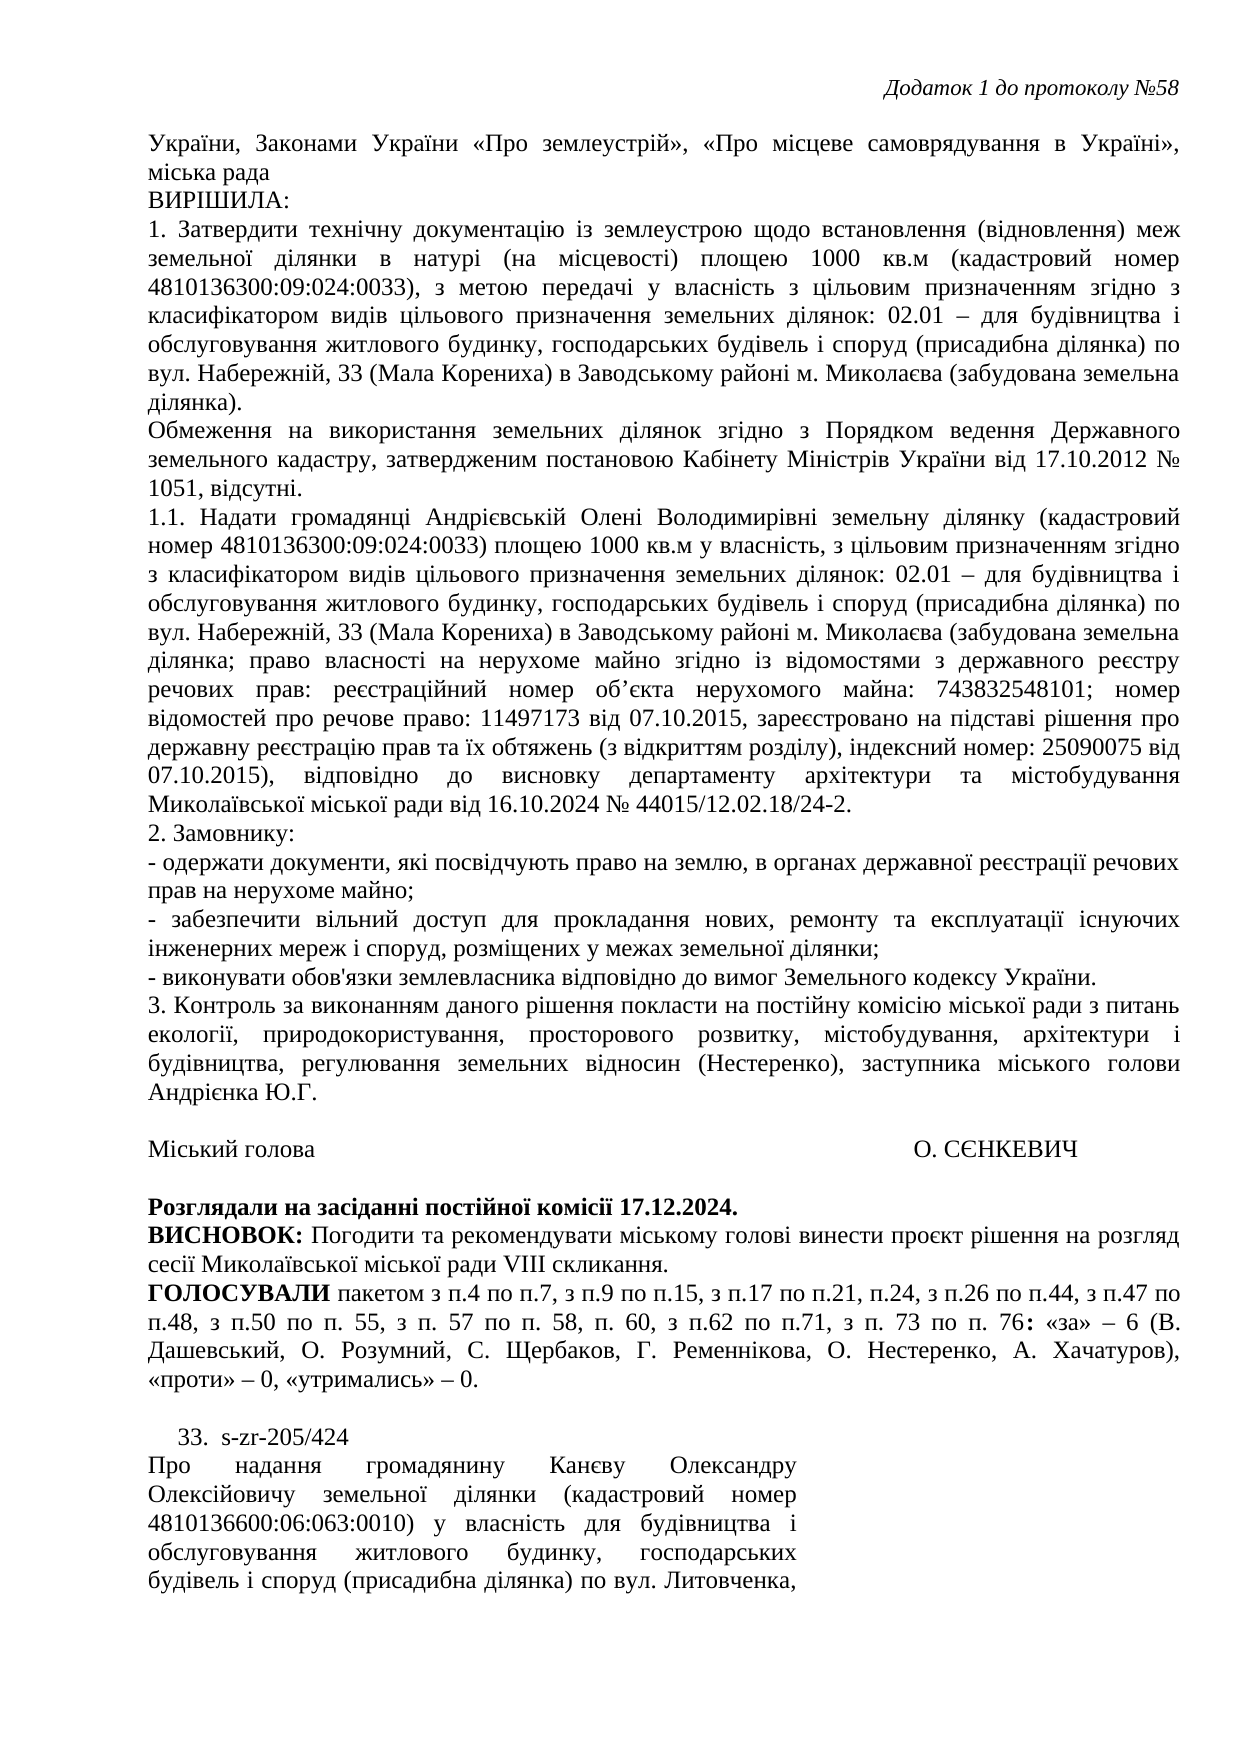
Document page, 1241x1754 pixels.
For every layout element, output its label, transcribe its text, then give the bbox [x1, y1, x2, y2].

text 3. Контроль за виконанням даного рішення покласти на постійну комісію міської ради з питань екології, природокористування, просторового розвитку, містобудування, архітектури і будівництва, регулювання земельних відносин (Нестеренко), заступника міського голови Андрієнка Ю.Г. [148, 991, 1181, 1106]
text - одержати документи, які посвідчують право на землю, в органах державної реєстрації речових прав на нерухоме майно; [148, 847, 1181, 904]
text Обмеження на використання земельних ділянок згідно з Порядком ведення Державного земельного кадастру, затвердженим постановою Кабінету Міністрів України від 17.10.2012 № 1051, відсутні. [148, 416, 1181, 502]
text - виконувати обов'язки землевласника відповідно до вимог Земельного кодексу України. [148, 962, 1181, 991]
text Міський голова О. СЄНКЕВИЧ [148, 1134, 1181, 1163]
text ВИРІШИЛА: [148, 186, 1181, 214]
text ВИСНОВОК: Погодити та рекомендувати міському голові винести проєкт рішення на розгляд сесії Миколаївської міської ради VIII скликання. [148, 1221, 1181, 1278]
text Розглядали на засіданні постійної комісії 17.12.2024. [148, 1192, 1181, 1221]
text 2. Замовнику: [148, 818, 1181, 847]
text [148, 1451, 797, 1594]
text 1. Затвердити технічну документацію із землеустрою щодо встановлення (відновлення) меж земельної ділянки в натурі (на місцевості) площею 1000 кв.м (кадастровий номер 4810136300:09:024:0033), з метою передачі у власність з цільовим призначенням згідно з класифікатором видів цільового призначення земельних ділянок: 02.01 – для будівництва і обслуговування житлового будинку, господарських будівель і споруд (присадибна ділянка) по вул. Набережній, 33 (Мала Корениха) в Заводському районі м. Миколаєва (забудована земельна ділянка). [148, 214, 1181, 416]
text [148, 128, 1181, 186]
text ГОЛОСУВАЛИ пакетом з п.4 по п.7, з п.9 по п.15, з п.17 по п.21, п.24, з п.26 по п.44, з п.47 по п.48, з п.50 по п. 55, з п. 57 по п. 58, п. 60, з п.62 по п.71, з п. 73 по п. 76: «за» – 6 (В. Дашевський, О. Розумний, С. Щербаков, Г. Ременнікова, О. Нестеренко, А. Хачатуров), «проти» – 0, «утримались» – 0. [148, 1278, 1181, 1393]
text 1.1. Надати громадянці Андрієвській Олені Володимирівні земельну ділянку (кадастровий номер 4810136300:09:024:0033) площею 1000 кв.м у власність, з цільовим призначенням згідно з класифікатором видів цільового призначення земельних ділянок: 02.01 – для будівництва і обслуговування житлового будинку, господарських будівель і споруд (присадибна ділянка) по вул. Набережній, 33 (Мала Корениха) в Заводському районі м. Миколаєва (забудована земельна ділянка; право власності на нерухоме майно згідно із відомостями з державного реєстру речових прав: реєстраційний номер об’єкта нерухомого майна: 743832548101; номер відомостей про речове право: 11497173 від 07.10.2015, зареєстровано на підставі рішення про державну реєстрацію прав та їх обтяжень (з відкриттям розділу), індексний номер: 25090075 від 07.10.2015), відповідно до висновку департаменту архітектури та містобудування Миколаївської міської ради від 16.10.2024 № 44015/12.02.18/24-2. [148, 502, 1181, 818]
list s-zr-205/424 [177, 1422, 1181, 1451]
text - забезпечити вільний доступ для прокладання нових, ремонту та експлуатації існуючих інженерних мереж і споруд, розміщених у межах земельної ділянки; [148, 904, 1181, 962]
